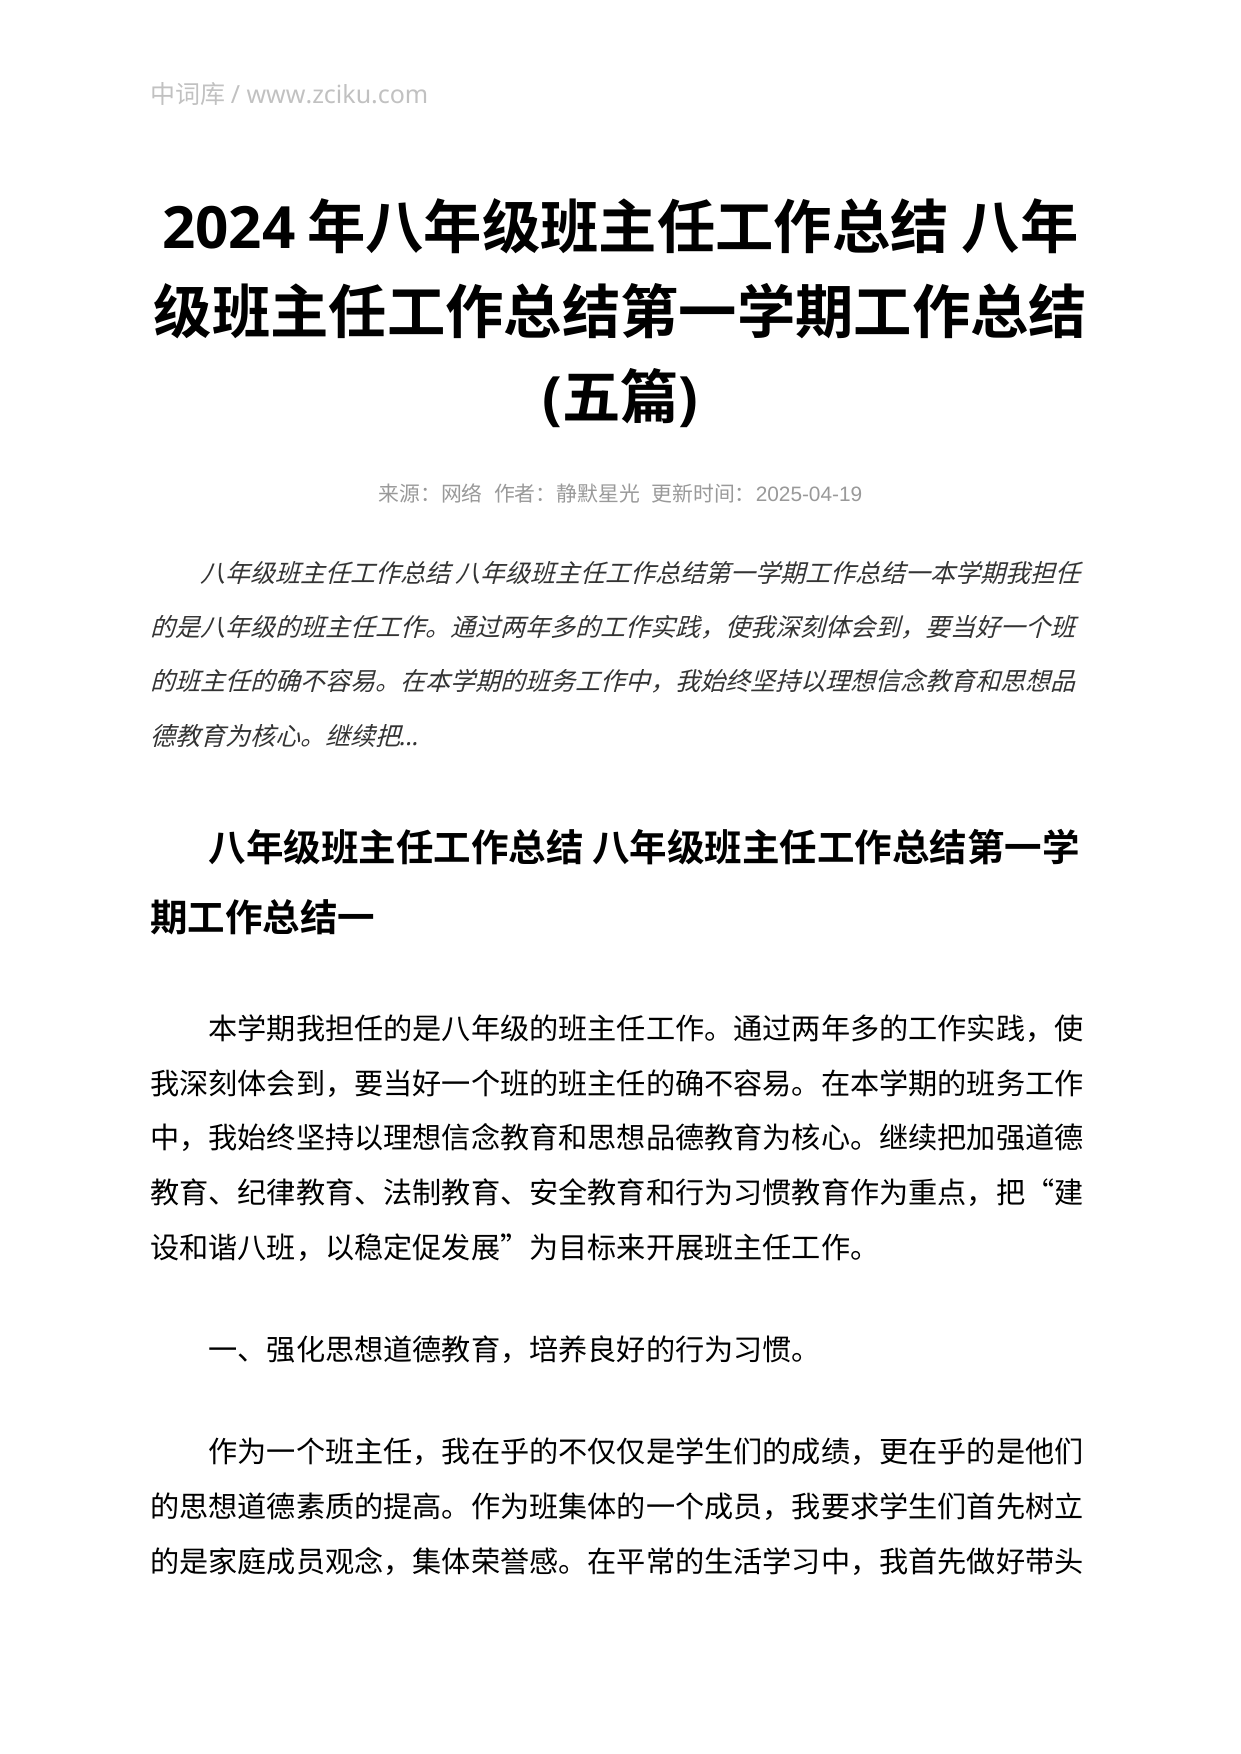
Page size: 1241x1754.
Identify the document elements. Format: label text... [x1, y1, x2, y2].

text 来源：网络 作者：静默星光 更新时间：2025-04-19 [150, 482, 1090, 506]
text 本学期我担任的是八年级的班主任工作。通过两年多的工作实践，使我深刻体会到，要当好一个班的班主任的确不容易。在本学期的班务工作中，我始终坚持以理想信念教育和思想品德教育为核心。继续把加强道德教育、纪律教育、法制教育、安全教育和行为习惯教育作为重点，把“建设和谐八班，以稳定促发展”为目标来开展班主任工作。 [150, 1005, 1090, 1267]
subtitle 2024年八年级班主任工作总结 八年级班主任工作总结第一学期工作总结(五篇) [150, 181, 1090, 435]
text 一、强化思想道德教育，培养良好的行为习惯。 [150, 1327, 1090, 1369]
text 八年级班主任工作总结 八年级班主任工作总结第一学期工作总结一 [150, 817, 1090, 942]
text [150, 1428, 1090, 1581]
text 八年级班主任工作总结 八年级班主任工作总结第一学期工作总结一本学期我担任的是八年级的班主任工作。通过两年多的工作实践，使我深刻体会到，要当好一个班的班主任的确不容易。在本学期的班务工作中，我始终坚持以理想信念教育和思想品德教育为核心。继续把... [150, 553, 1090, 752]
